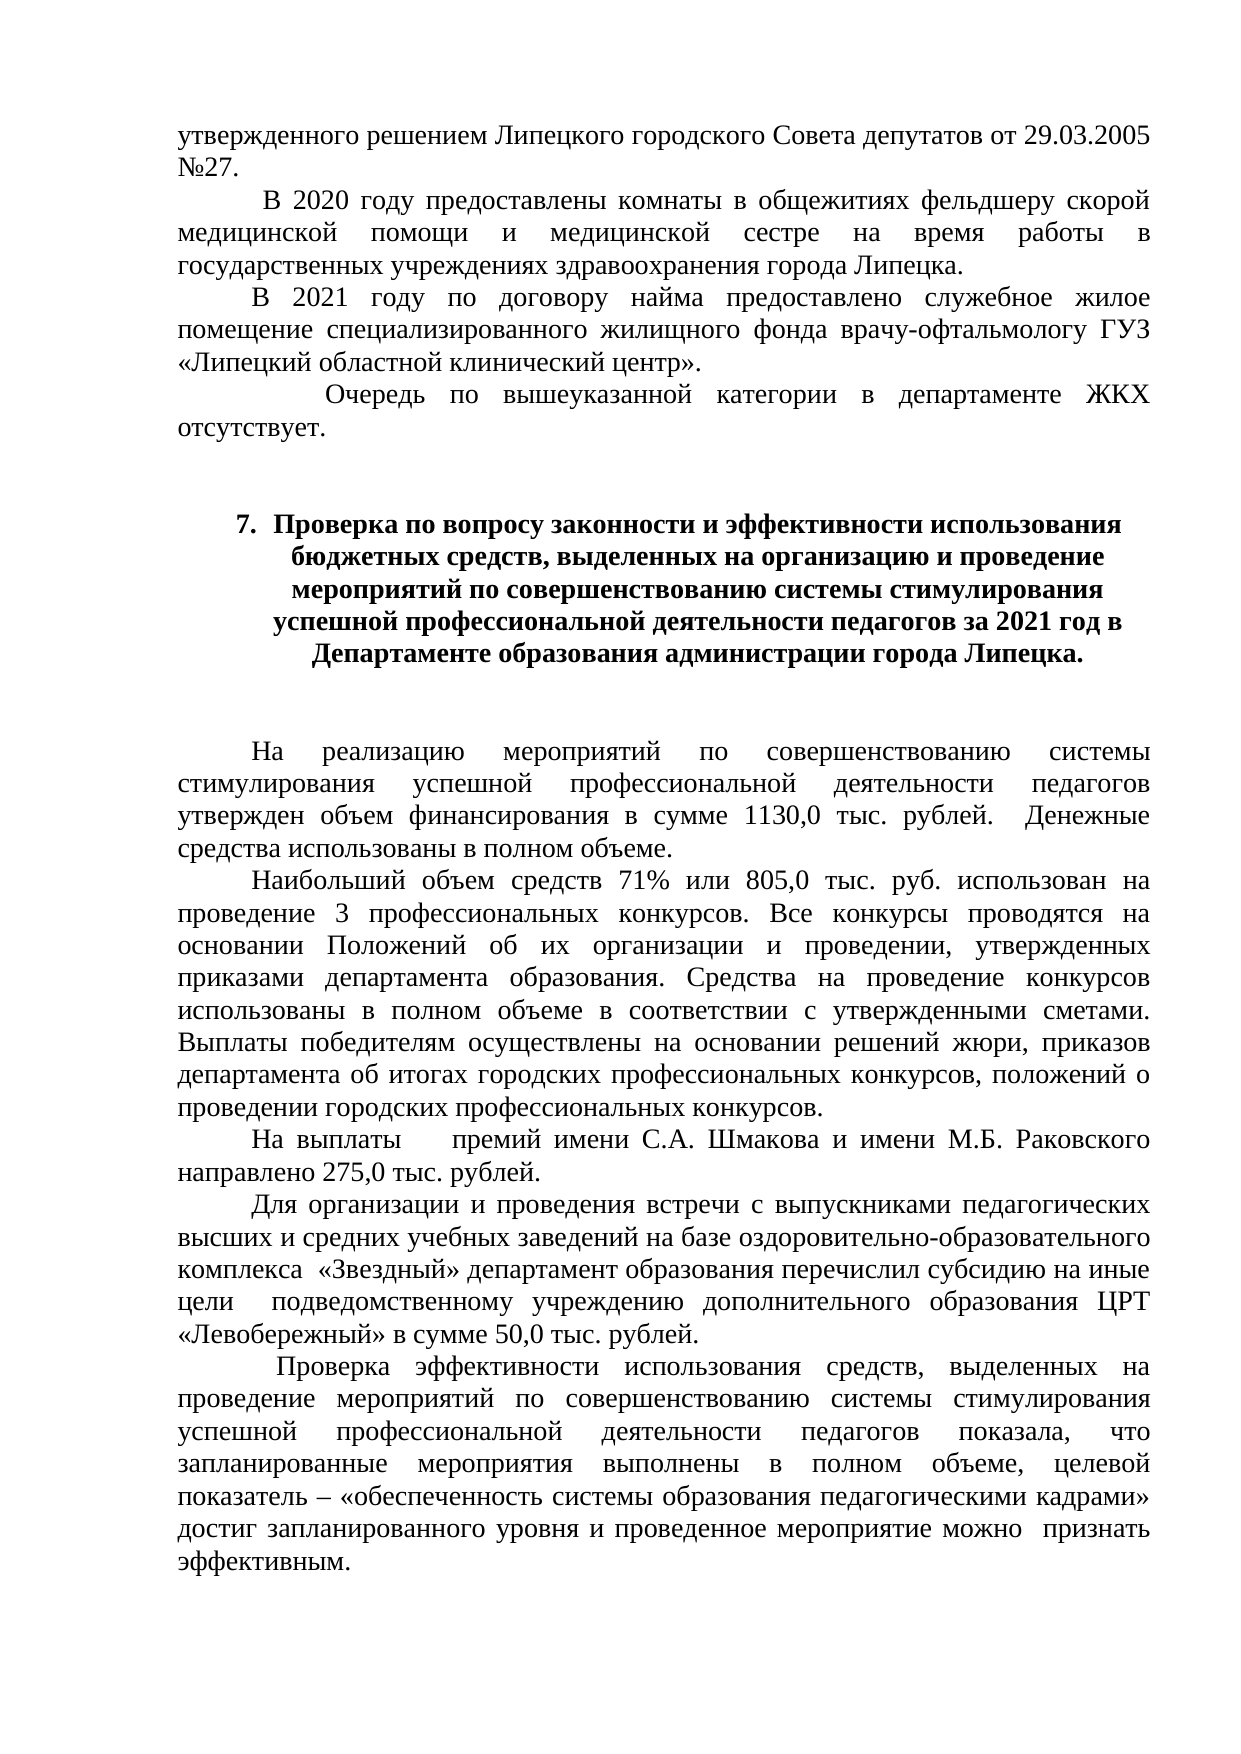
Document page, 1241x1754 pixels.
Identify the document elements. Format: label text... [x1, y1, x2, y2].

text На выплаты премий имени С.А. Шмакова и имени М.Б. Раковского направлено 275,0 тыс. рублей. [177, 1122, 1152, 1187]
list Проверка по вопросу законности и эффективности использования бюджетных средств, выделенных на организацию и проведение мероприятий по совершенствованию системы стимулирования успешной профессиональной деятельности педагогов за 2021 год в Департаменте образования администрации города Липецка. [207, 507, 1152, 669]
text В 2021 году по договору найма предоставлено служебное жилое помещение специализированного жилищного фонда врачу-офтальмологу ГУЗ «Липецкий областной клинический центр». [177, 280, 1152, 377]
text В 2020 году предоставлены комнаты в общежитиях фельдшеру скорой медицинской помощи и медицинской сестре на время работы в государственных учреждениях здравоохранения города Липецка. [177, 183, 1152, 280]
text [177, 118, 1152, 183]
text Наибольший объем средств 71% или 805,0 тыс. руб. использован на проведение 3 профессиональных конкурсов. Все конкурсы проводятся на основании Положений об их организации и проведении, утвержденных приказами департамента образования. Средства на проведение конкурсов использованы в полном объеме в соответствии с утвержденными сметами. Выплаты победителям осуществлены на основании решений жюри, приказов департамента об итогах городских профессиональных конкурсов, положений о проведении городских профессиональных конкурсов. [177, 863, 1152, 1122]
text Очередь по вышеуказанной категории в департаменте ЖКХ отсутствует. [177, 377, 1152, 442]
text Для организации и проведения встречи с выпускниками педагогических высших и средних учебных заведений на базе оздоровительно-образовательного комплекса «Звездный» департамент образования перечислил субсидию на иные цели подведомственному учреждению дополнительного образования ЦРТ «Левобережный» в сумме 50,0 тыс. рублей. [177, 1187, 1152, 1349]
text Проверка эффективности использования средств, выделенных на проведение мероприятий по совершенствованию системы стимулирования успешной профессиональной деятельности педагогов показала, что запланированные мероприятия выполнены в полном объеме, целевой показатель – «обеспеченность системы образования педагогическими кадрами» достиг запланированного уровня и проведенное мероприятие можно признать эффективным. [177, 1349, 1152, 1576]
text На реализацию мероприятий по совершенствованию системы стимулирования успешной профессиональной деятельности педагогов утвержден объем финансирования в сумме 1130,0 тыс. рублей. Денежные средства использованы в полном объеме. [177, 734, 1152, 863]
